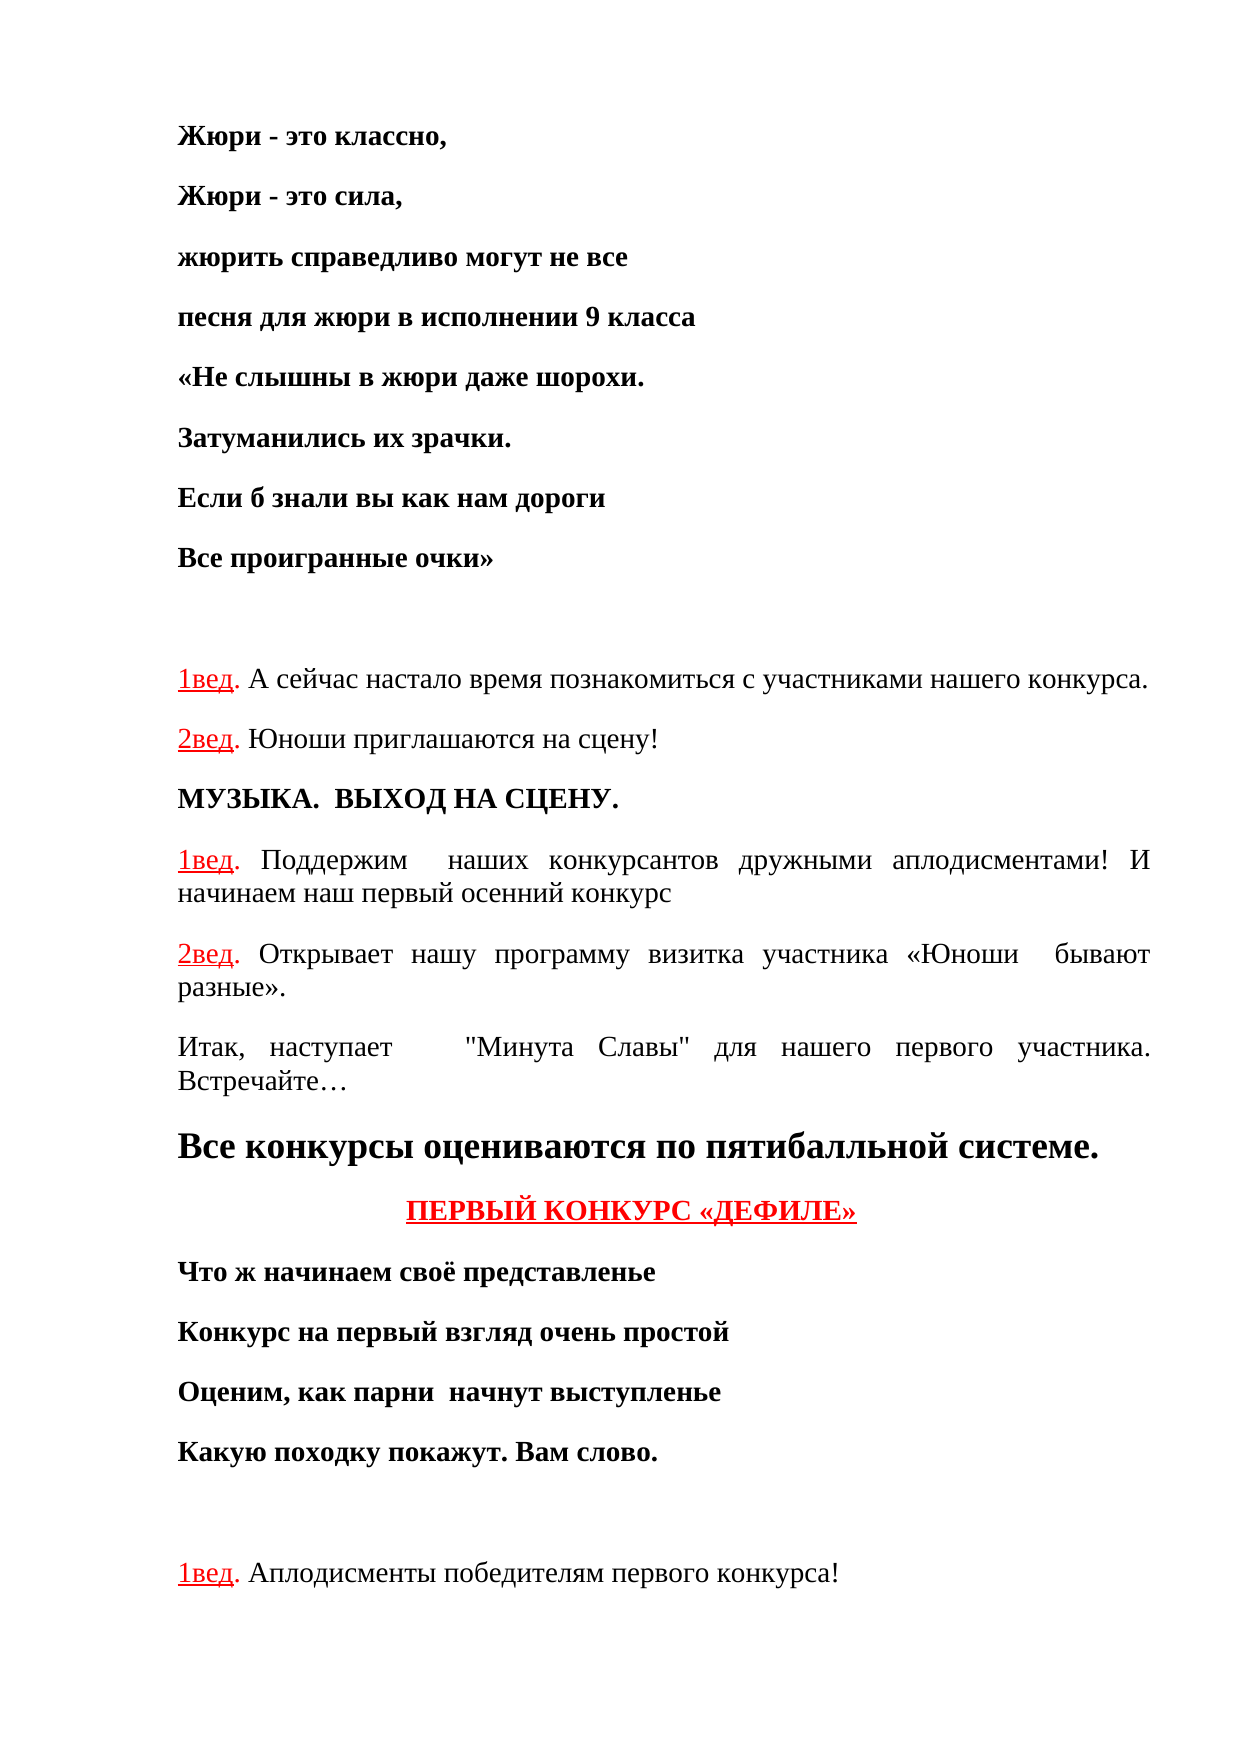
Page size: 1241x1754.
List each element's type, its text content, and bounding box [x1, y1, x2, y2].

text Все проигранные очки» [177, 540, 1152, 574]
text ПЕРВЫЙ КОНКУРС «ДЕФИЛЕ» [177, 1193, 1152, 1227]
text песня для жюри в исполнении 9 класса [177, 299, 1152, 333]
text Что ж начинаем своё представленье [177, 1254, 1152, 1287]
text Жюри - это сила, [177, 178, 1152, 212]
text 1вед. Аплодисменты победителям первого конкурса! [177, 1555, 1152, 1589]
text Какую походку покажут. Вам слово. [177, 1434, 1152, 1468]
text 1вед. Поддержим наших конкурсантов дружными аплодисментами! И начинаем наш первый осенний конкурс [177, 842, 1152, 909]
text 2вед. Юноши приглашаются на сцену! [177, 721, 1152, 755]
text 2вед. Открывает нашу программу визитка участника «Юноши бывают разные». [177, 936, 1152, 1003]
text Если б знали вы как нам дороги [177, 480, 1152, 513]
text Конкурс на первый взгляд очень простой [177, 1314, 1152, 1347]
text Затуманились их зрачки. [177, 420, 1152, 453]
text МУЗЫКА. ВЫХОД НА СЦЕНУ. [177, 782, 1152, 815]
text жюрить справедливо могут не все [177, 239, 1152, 272]
text 1вед. А сейчас настало время познакомиться с участниками нашего конкурса. [177, 661, 1152, 694]
text «Не слышны в жюри даже шорохи. [177, 359, 1152, 393]
text Все конкурсы оцениваются по пятибалльной системе. [177, 1123, 1152, 1167]
text Итак, наступает "Минута Славы" для нашего первого участника. Встречайте… [177, 1029, 1152, 1097]
text Жюри - это классно, [177, 118, 1152, 152]
text Оценим, как парни начнут выступленье [177, 1374, 1152, 1408]
